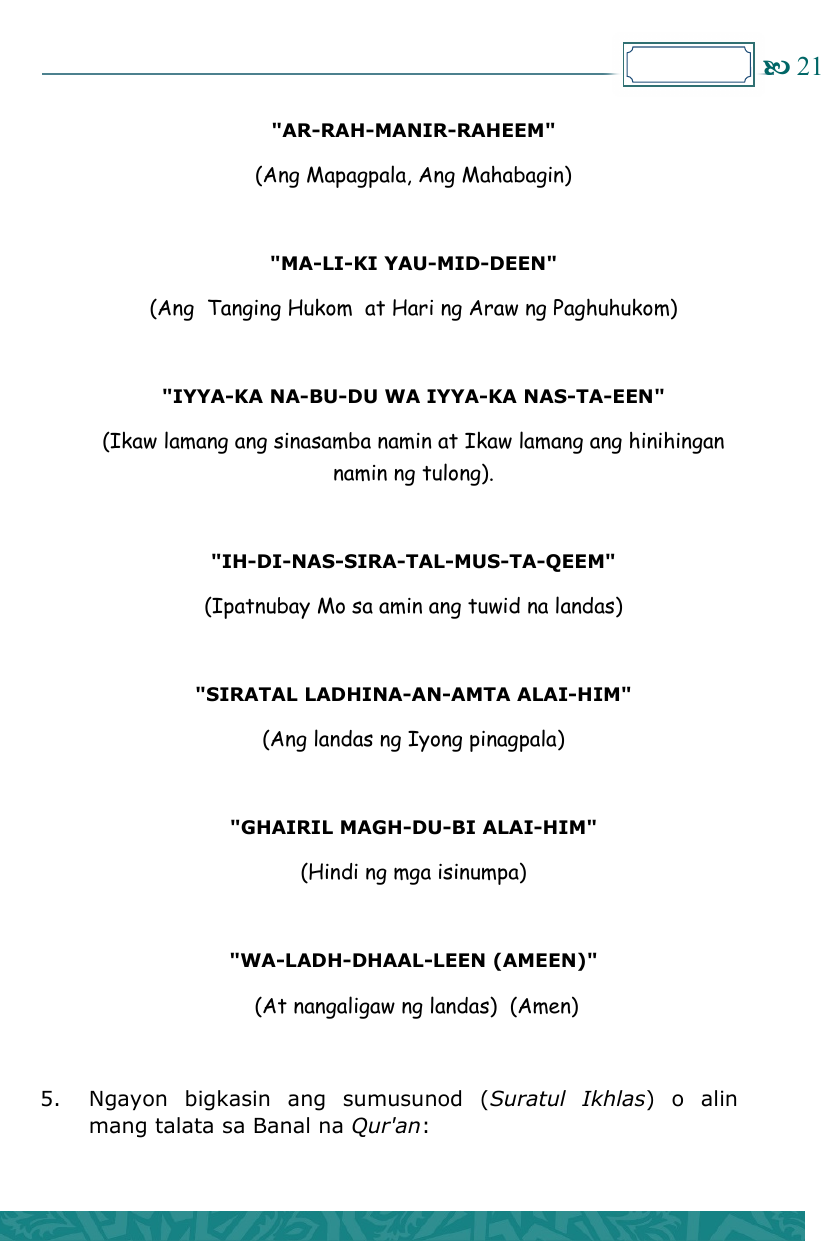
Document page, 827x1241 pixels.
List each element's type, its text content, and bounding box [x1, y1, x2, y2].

text (Ikaw lamang ang sinasamba namin at Ikaw lamang ang hinihingan namin ng tulong). [89, 426, 738, 486]
text "GHAIRIL MAGH-DU-BI -HIM" [89, 816, 738, 838]
text (Ang landas ng Iyong pinagpala) [89, 724, 738, 753]
text "SIRATAL LADHINA-AN-AMTA -HIM" [89, 682, 738, 705]
text (Ipatnubay Mo sa amin ang tuwid na landas) [89, 590, 738, 619]
text "AR-RAH-MANIR-RAHEEM" [89, 118, 738, 141]
text "IH-DI-NAS-SIRA-TAL-MUS-TA-QEEM" [89, 549, 738, 572]
text (Ang Tanging Hukom at Hari ng Araw ng Paghuhukom) [89, 293, 738, 322]
text "MA-LI-KI YAU-MID-DEEN" [89, 251, 738, 274]
text (Ang Mapagpala, Ang Mahabagin) [89, 159, 738, 188]
text (Hindi ng mga isinumpa) [89, 857, 738, 886]
picture [0, 1211, 805, 1241]
text "IYYA-KA IYYA-KA NAS-TA-EEN" [89, 384, 738, 407]
text 5. Ngayon bigkasin ang sumusunod (Suratul Ikhlas) o alin mang talata sa Banal na Qur'an: [32, 1085, 738, 1138]
text "WA-LADH-DHAAL-LEEN (AMEEN)" [89, 949, 738, 972]
text (At nangaligaw ng landas) (Amen) [89, 990, 738, 1019]
